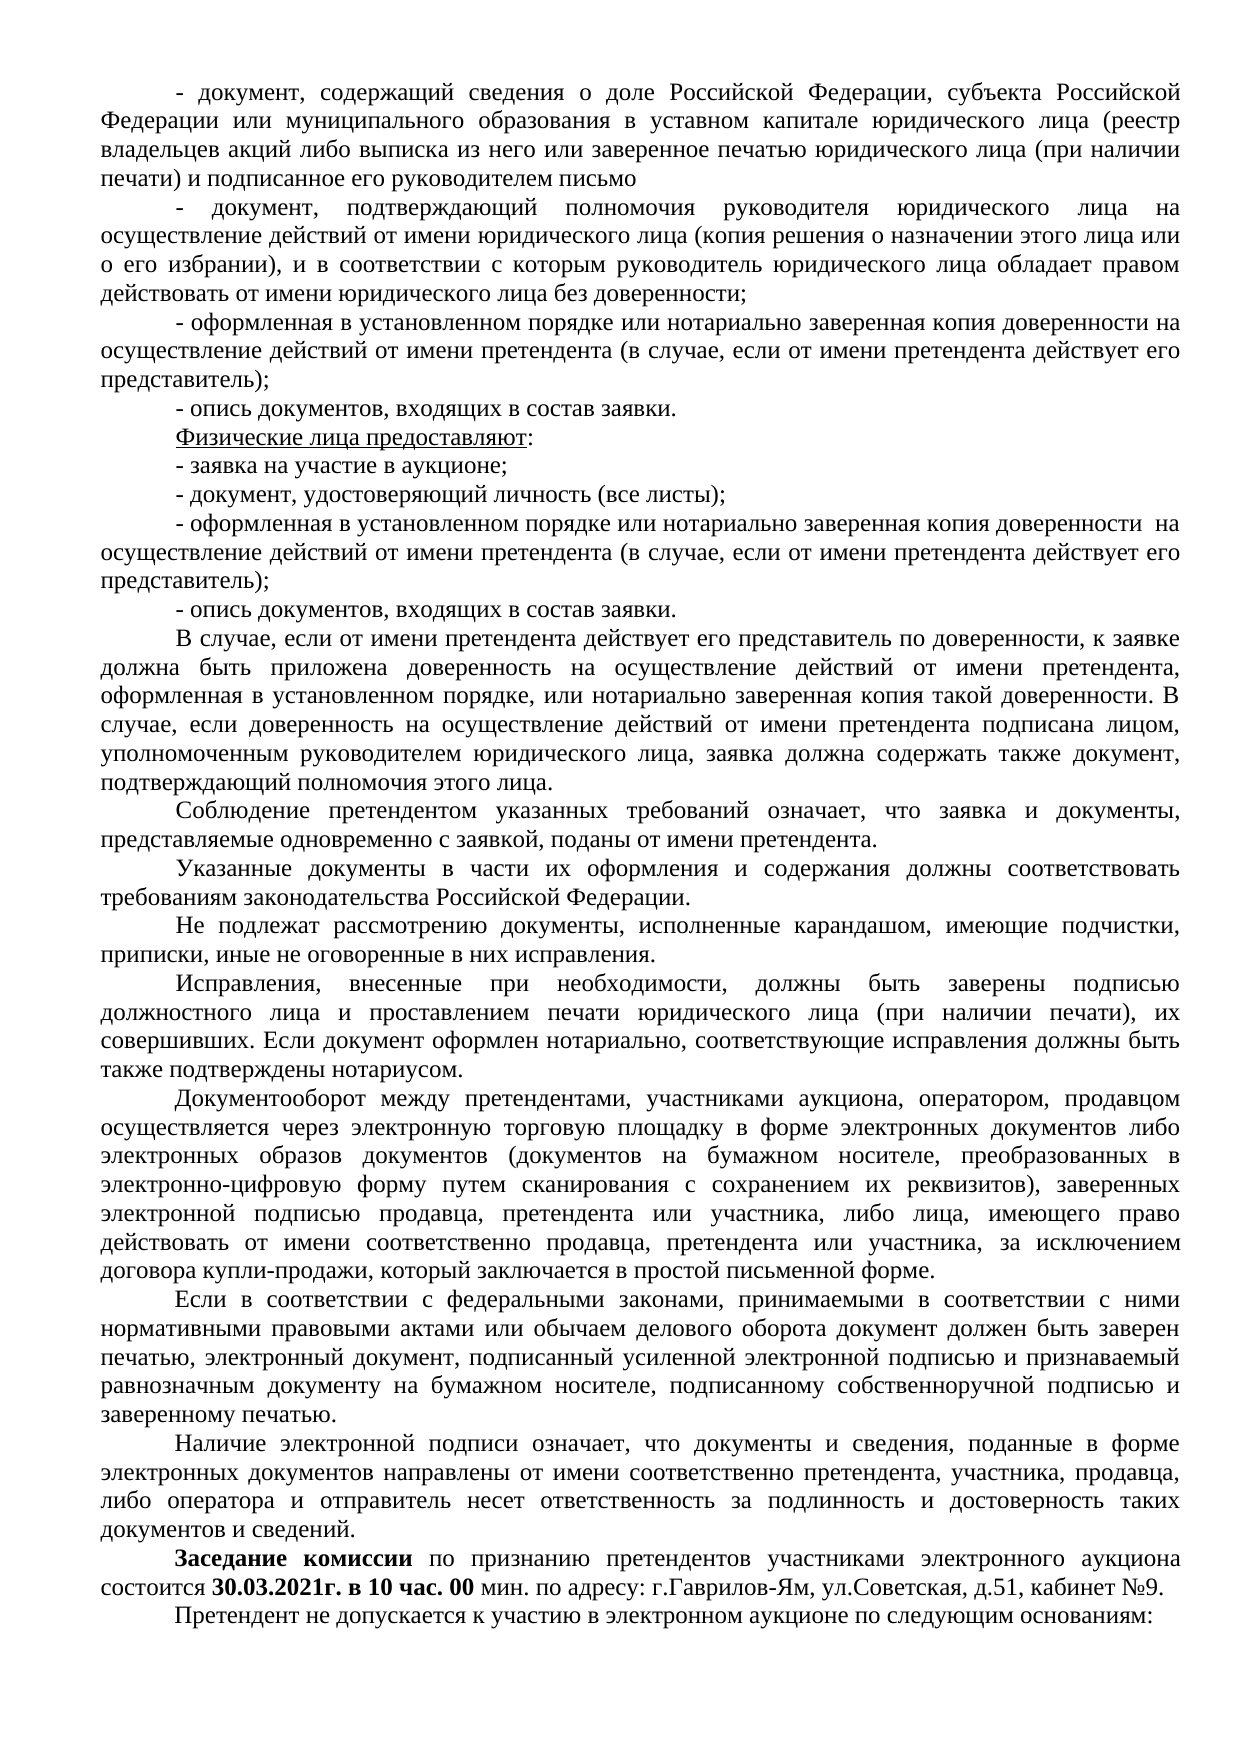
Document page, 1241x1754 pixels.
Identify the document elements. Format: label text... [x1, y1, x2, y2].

text - заявка на участие в аукционе; [100, 451, 1181, 479]
text Соблюдение претендентом указанных требований означает, что заявка и документы, представляемые одновременно с заявкой, поданы от имени претендента. [100, 796, 1181, 853]
text - оформленная в установленном порядке или нотариально заверенная копия доверенности на осуществление действий от имени претендента (в случае, если от имени претендента действует его представитель); [100, 508, 1181, 594]
text Если в соответствии с федеральными законами, принимаемыми в соответствии с ними нормативными правовыми актами или обычаем делового оборота документ должен быть заверен печатью, электронный документ, подписанный усиленной электронной подписью и признаваемый равнозначным документу на бумажном носителе, подписанному собственноручной подписью и заверенному печатью. [100, 1284, 1181, 1428]
text В случае, если от имени претендента действует его представитель по доверенности, к заявке должна быть приложена доверенность на осуществление действий от имени претендента, оформленная в установленном порядке, или нотариально заверенная копия такой доверенности. В случае, если доверенность на осуществление действий от имени претендента подписана лицом, уполномоченным руководителем юридического лица, заявка должна содержать также документ, подтверждающий полномочия этого лица. [100, 623, 1181, 796]
text - документ, содержащий сведения о доле Российской Федерации, субъекта Российской Федерации или муниципального образования в уставном капитале юридического лица (реестр владельцев акций либо выписка из него или заверенное печатью юридического лица (при наличии печати) и подписанное его руководителем письмо [100, 77, 1181, 192]
text Физические лица предоставляют: [100, 422, 1181, 451]
text - опись документов, входящих в состав заявки. [100, 594, 1181, 623]
text Не подлежат рассмотрению документы, исполненные карандашом, имеющие подчистки, приписки, иные не оговоренные в них исправления. [100, 911, 1181, 968]
text Документооборот между претендентами, участниками аукциона, оператором, продавцом осуществляется через электронную торговую площадку в форме электронных документов либо электронных образов документов (документов на бумажном носителе, преобразованных в электронно-цифровую форму путем сканирования с сохранением их реквизитов), заверенных электронной подписью продавца, претендента или участника, либо лица, имеющего право действовать от имени соответственно продавца, претендента или участника, за исключением договора купли-продажи, который заключается в простой письменной форме. [100, 1083, 1181, 1284]
text - документ, подтверждающий полномочия руководителя юридического лица на осуществление действий от имени юридического лица (копия решения о назначении этого лица или о его избрании), и в соответствии с которым руководитель юридического лица обладает правом действовать от имени юридического лица без доверенности; [100, 192, 1181, 307]
text - опись документов, входящих в состав заявки. [100, 393, 1181, 422]
text Указанные документы в части их оформления и содержания должны соответствовать требованиям законодательства Российской Федерации. [100, 853, 1181, 911]
text - оформленная в установленном порядке или нотариально заверенная копия доверенности на осуществление действий от имени претендента (в случае, если от имени претендента действует его представитель); [100, 307, 1181, 393]
text Наличие электронной подписи означает, что документы и сведения, поданные в форме электронных документов направлены от имени соответственно претендента, участника, продавца, либо оператора и отправитель несет ответственность за подлинность и достоверность таких документов и сведений. [100, 1428, 1181, 1543]
text Исправления, внесенные при необходимости, должны быть заверены подписью должностного лица и проставлением печати юридического лица (при наличии печати), их совершивших. Если документ оформлен нотариально, соответствующие исправления должны быть также подтверждены нотариусом. [100, 968, 1181, 1083]
text Заседание комиссии по признанию претендентов участниками электронного аукциона состоится 30.03.2021г. в 10 час. 00 мин. по адресу: г.Гаврилов-Ям, ул.Советская, д.51, кабинет №9. [100, 1543, 1181, 1601]
text Претендент не допускается к участию в электронном аукционе по следующим основаниям: [100, 1601, 1181, 1629]
text - документ, удостоверяющий личность (все листы); [100, 479, 1181, 508]
